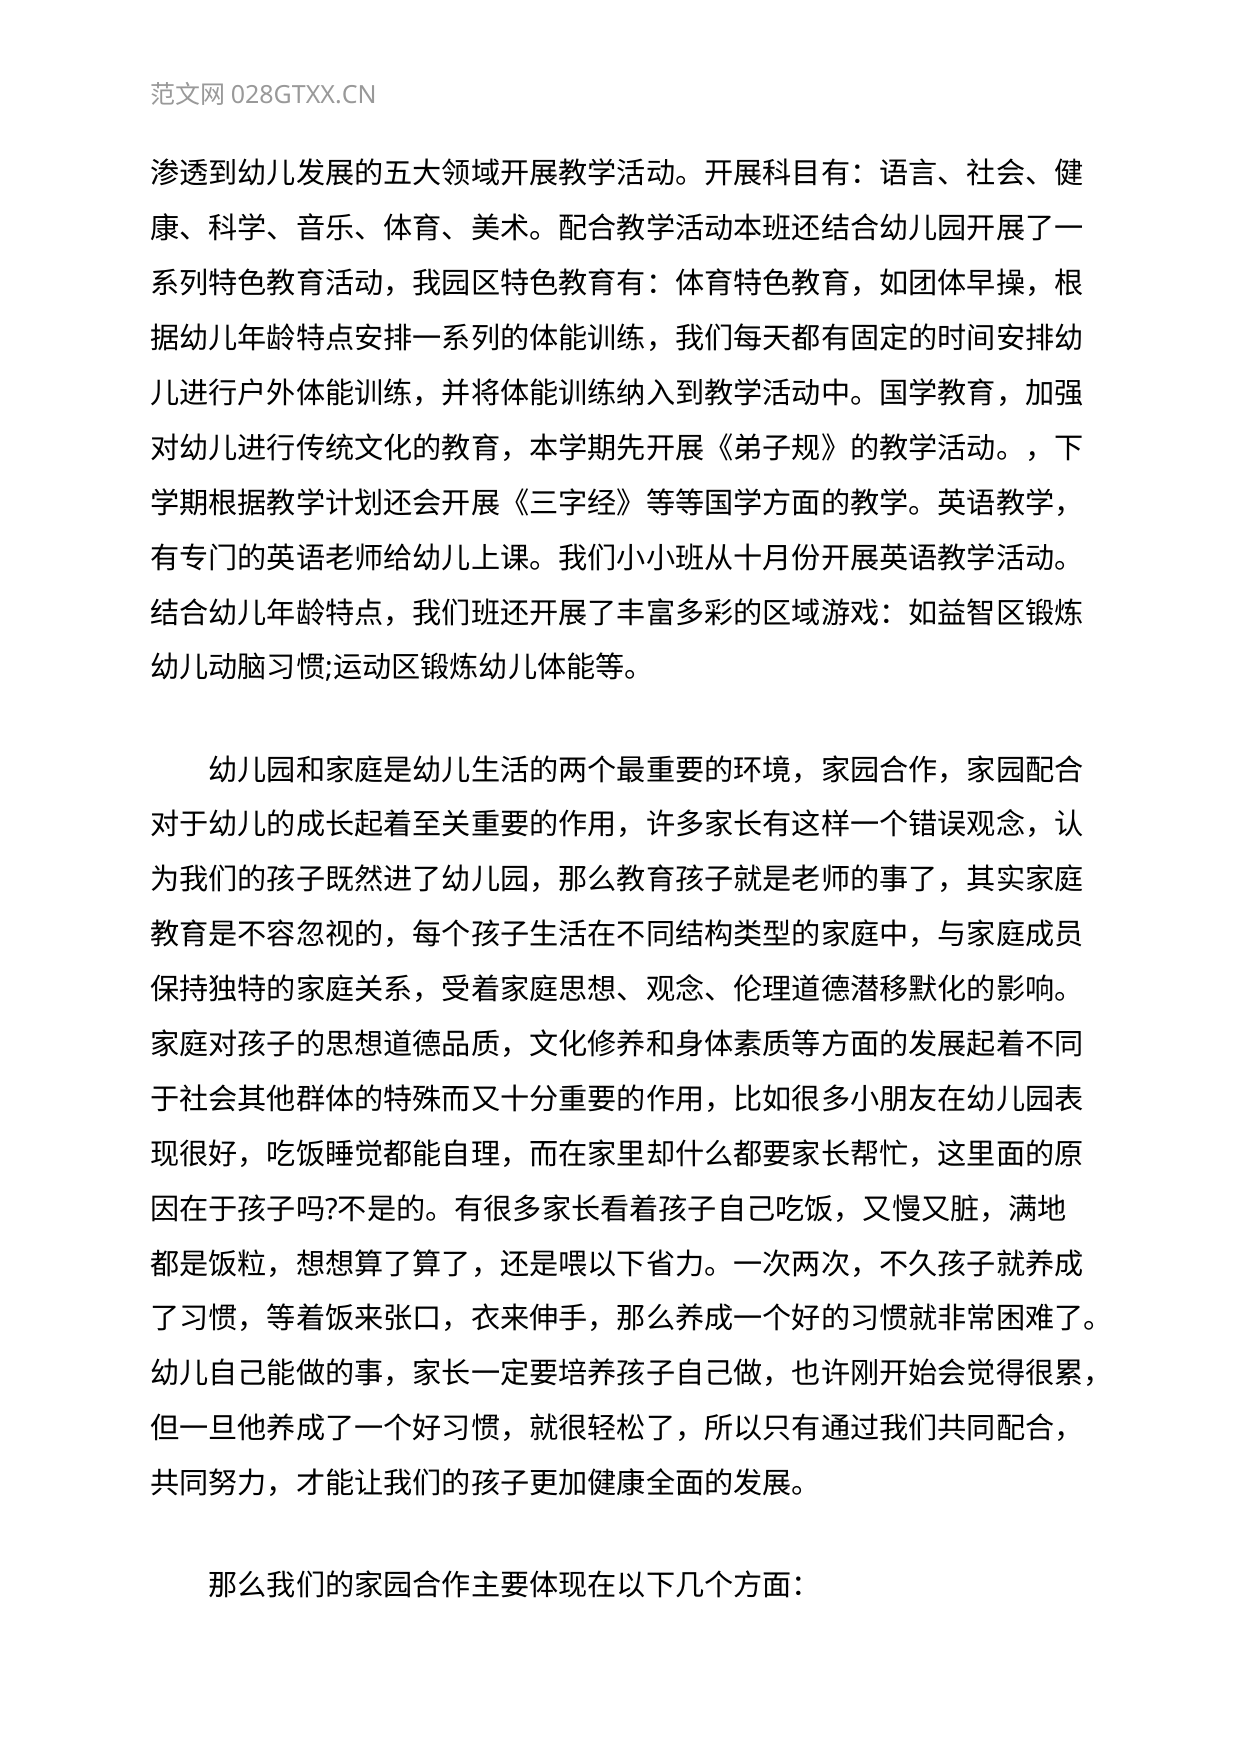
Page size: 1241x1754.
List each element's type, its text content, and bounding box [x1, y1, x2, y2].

text 幼儿园和家庭是幼儿生活的两个最重要的环境，家园合作，家园配合对于幼儿的成长起着至关重要的作用，许多家长有这样一个错误观念，认为我们的孩子既然进了幼儿园，那么教育孩子就是老师的事了，其实家庭教育是不容忽视的，每个孩子生活在不同结构类型的家庭中，与家庭成员保持独特的家庭关系，受着家庭思想、观念、伦理道德潜移默化的影响。家庭对孩子的思想道德品质，文化修养和身体素质等方面的发展起着不同于社会其他群体的特殊而又十分重要的作用，比如很多小朋友在幼儿园表现很好，吃饭睡觉都能自理，而在家里却什么都要家长帮忙，这里面的原因在于孩子吗?不是的。有很多家长看着孩子自己吃饭，又慢又脏，满地都是饭粒，想想算了算了，还是喂以下省力。一次两次，不久孩子就养成了习惯，等着饭来张口，衣来伸手，那么养成一个好的习惯就非常困难了。幼儿自己能做的事，家长一定要培养孩子自己做，也许刚开始会觉得很累，但一旦他养成了一个好习惯，就很轻松了，所以只有通过我们共同配合，共同努力，才能让我们的孩子更加健康全面的发展。 [150, 746, 1090, 1502]
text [150, 150, 1090, 686]
text 那么我们的家园合作主要体现在以下几个方面： [150, 1562, 1090, 1604]
